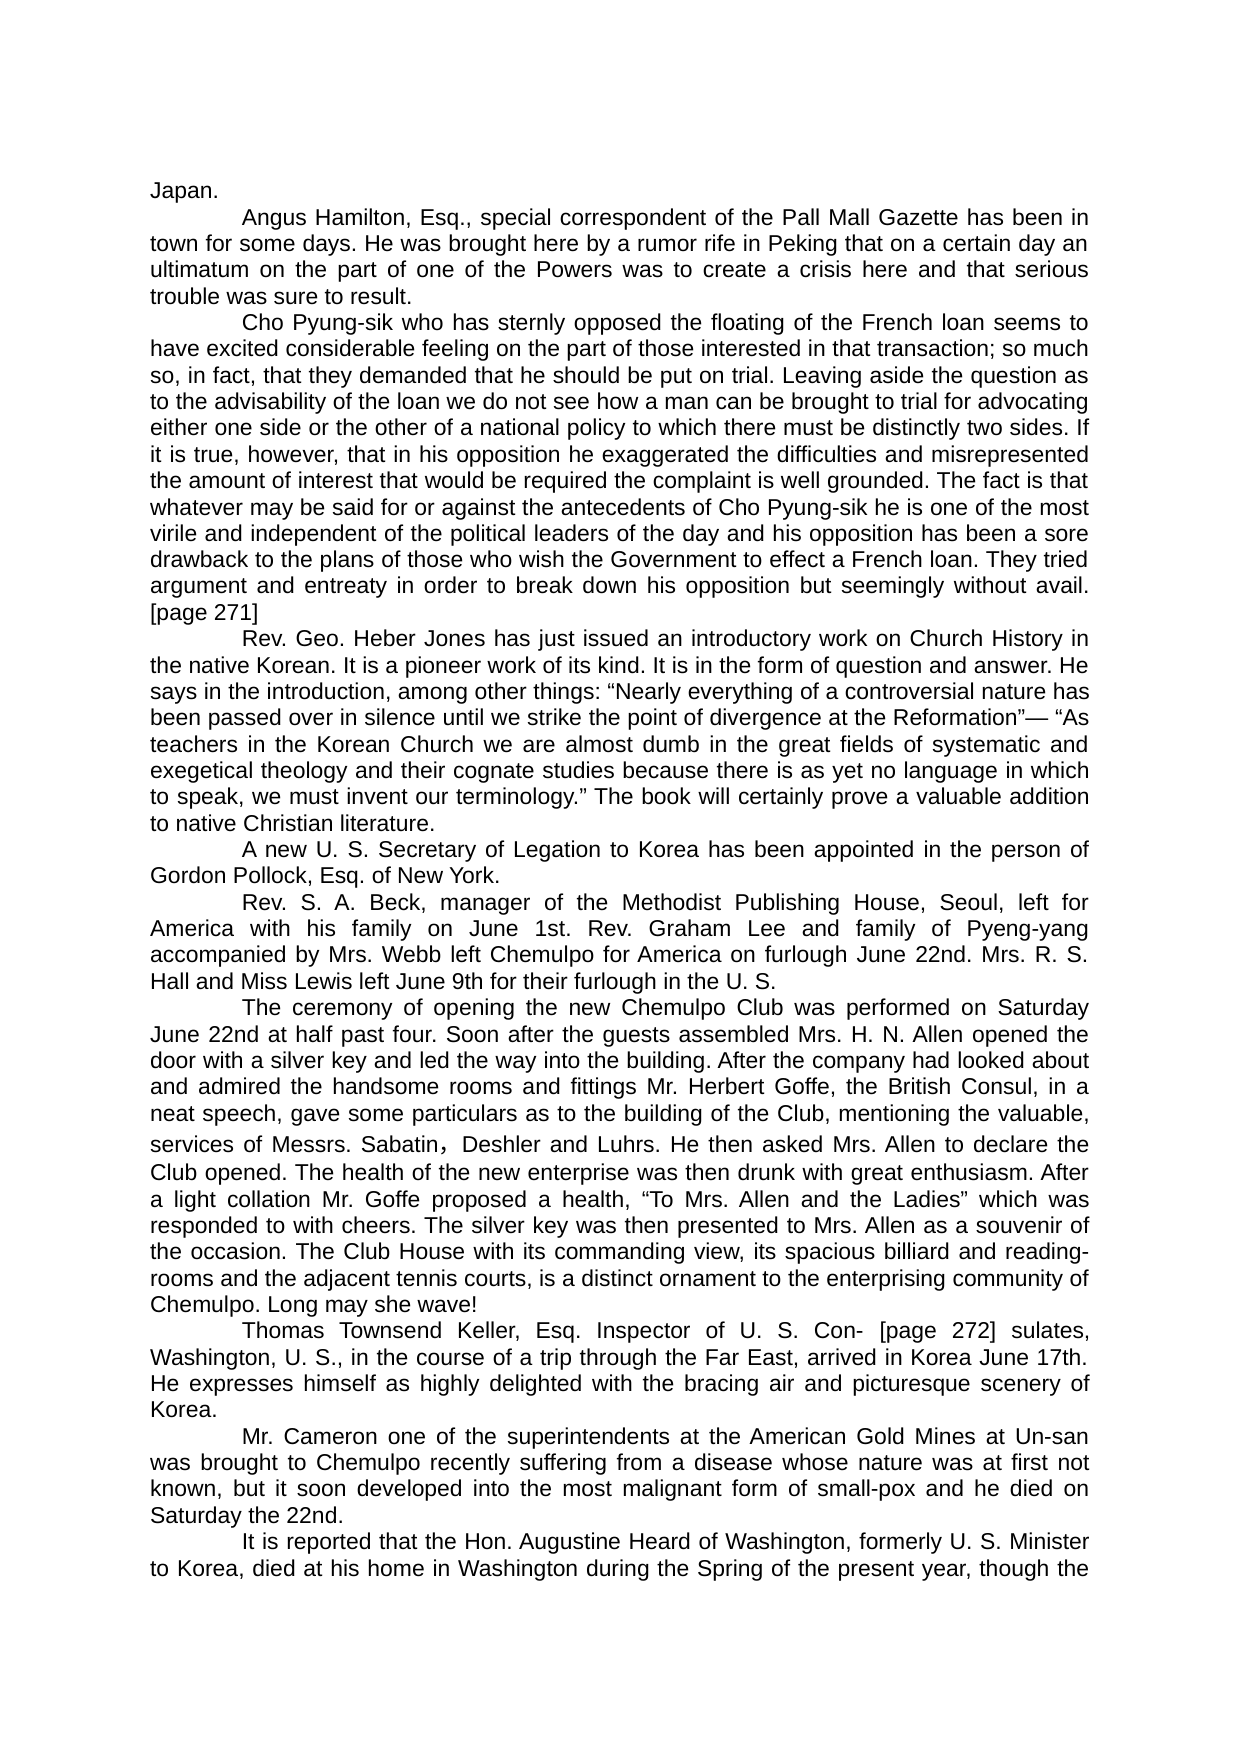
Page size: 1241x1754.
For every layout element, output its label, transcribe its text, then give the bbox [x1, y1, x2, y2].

text The ceremony of opening the new Chemulpo Club was performed on Saturday June 22nd at half past four. Soon after the guests assembled Mrs. H. N. Allen opened the door with a silver key and led the way into the building. After the company had looked about and admired the handsome rooms and fittings Mr. Herbert Goffe, the British Consul, in a neat speech, gave some particulars as to the building of the Club, mentioning the valuable, services of Messrs. Sabatin，Deshler and Luhrs. He then asked Mrs. Allen to declare the Club opened. The health of the new enterprise was then drunk with great enthusiasm. After a light collation Mr. Goffe proposed a health, “To Mrs. Allen and the Ladies” which was responded to with cheers. The silver key was then presented to Mrs. Allen as a souvenir of the occasion. The Club House with its commanding view, its spacious billiard and reading-rooms and the adjacent tennis courts, is a distinct ornament to the enterprising community of Chemulpo. Long may she wave! [150, 994, 1090, 1317]
text A new U. S. Secretary of Legation to Korea has been appointed in the person of Gordon Pollock, Esq. of New York. [150, 836, 1090, 889]
text Rev. Geo. Heber Jones has just issued an introductory work on Church History in the native Korean. It is a pioneer work of its kind. It is in the form of question and answer. He says in the introduction, among other things: “Nearly everything of a controversial nature has been passed over in silence until we strike the point of divergence at the Reformation”― “As teachers in the Korean Church we are almost dumb in the great fields of systematic and exegetical theology and their cognate studies because there is as yet no language in which to speak, we must invent our terminology.” The book will certainly prove a valuable addition to native Christian literature. [150, 625, 1090, 836]
text Angus Hamilton, Esq., special correspondent of the Pall Mall Gazette has been in town for some days. He was brought here by a rumor rife in Peking that on a certain day an ultimatum on the part of one of the Powers was to create a crisis here and that serious trouble was sure to result. [150, 203, 1090, 309]
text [150, 177, 1090, 203]
text Thomas Townsend Keller, Esq. Inspector of U. S. Con- [page 272] sulates, Washington, U. S., in the course of a trip through the Far East, arrived in Korea June 17th. He expresses himself as highly delighted with the bracing air and picturesque scenery of Korea. [150, 1317, 1090, 1423]
text Cho Pyung-sik who has sternly opposed the floating of the French loan seems to have excited considerable feeling on the part of those interested in that transaction; so much so, in fact, that they demanded that he should be put on trial. Leaving aside the question as to the advisability of the loan we do not see how a man can be brought to trial for advocating either one side or the other of a national policy to which there must be distinctly two sides. If it is true, however, that in his opposition he exaggerated the difficulties and misrepresented the amount of interest that would be required the complaint is well grounded. The fact is that whatever may be said for or against the antecedents of Cho Pyung-sik he is one of the most virile and independent of the political leaders of the day and his opposition has been a sore drawback to the plans of those who wish the Government to effect a French loan. They tried argument and entreaty in order to break down his opposition but seemingly without avail. [page 271] [150, 309, 1090, 625]
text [150, 1528, 1090, 1581]
text Rev. S. A. Beck, manager of the Methodist Publishing House, Seoul, left for America with his family on June 1st. Rev. Graham Lee and family of Pyeng-yang accompanied by Mrs. Webb left Chemulpo for America on furlough June 22nd. Mrs. R. S. Hall and Miss Lewis left June 9th for their furlough in the U. S. [150, 889, 1090, 994]
text Mr. Cameron one of the superintendents at the American Gold Mines at Un-san was brought to Chemulpo recently suffering from a disease whose nature was at first not known, but it soon developed into the most malignant form of small-pox and he died on Saturday the 22nd. [150, 1423, 1090, 1528]
